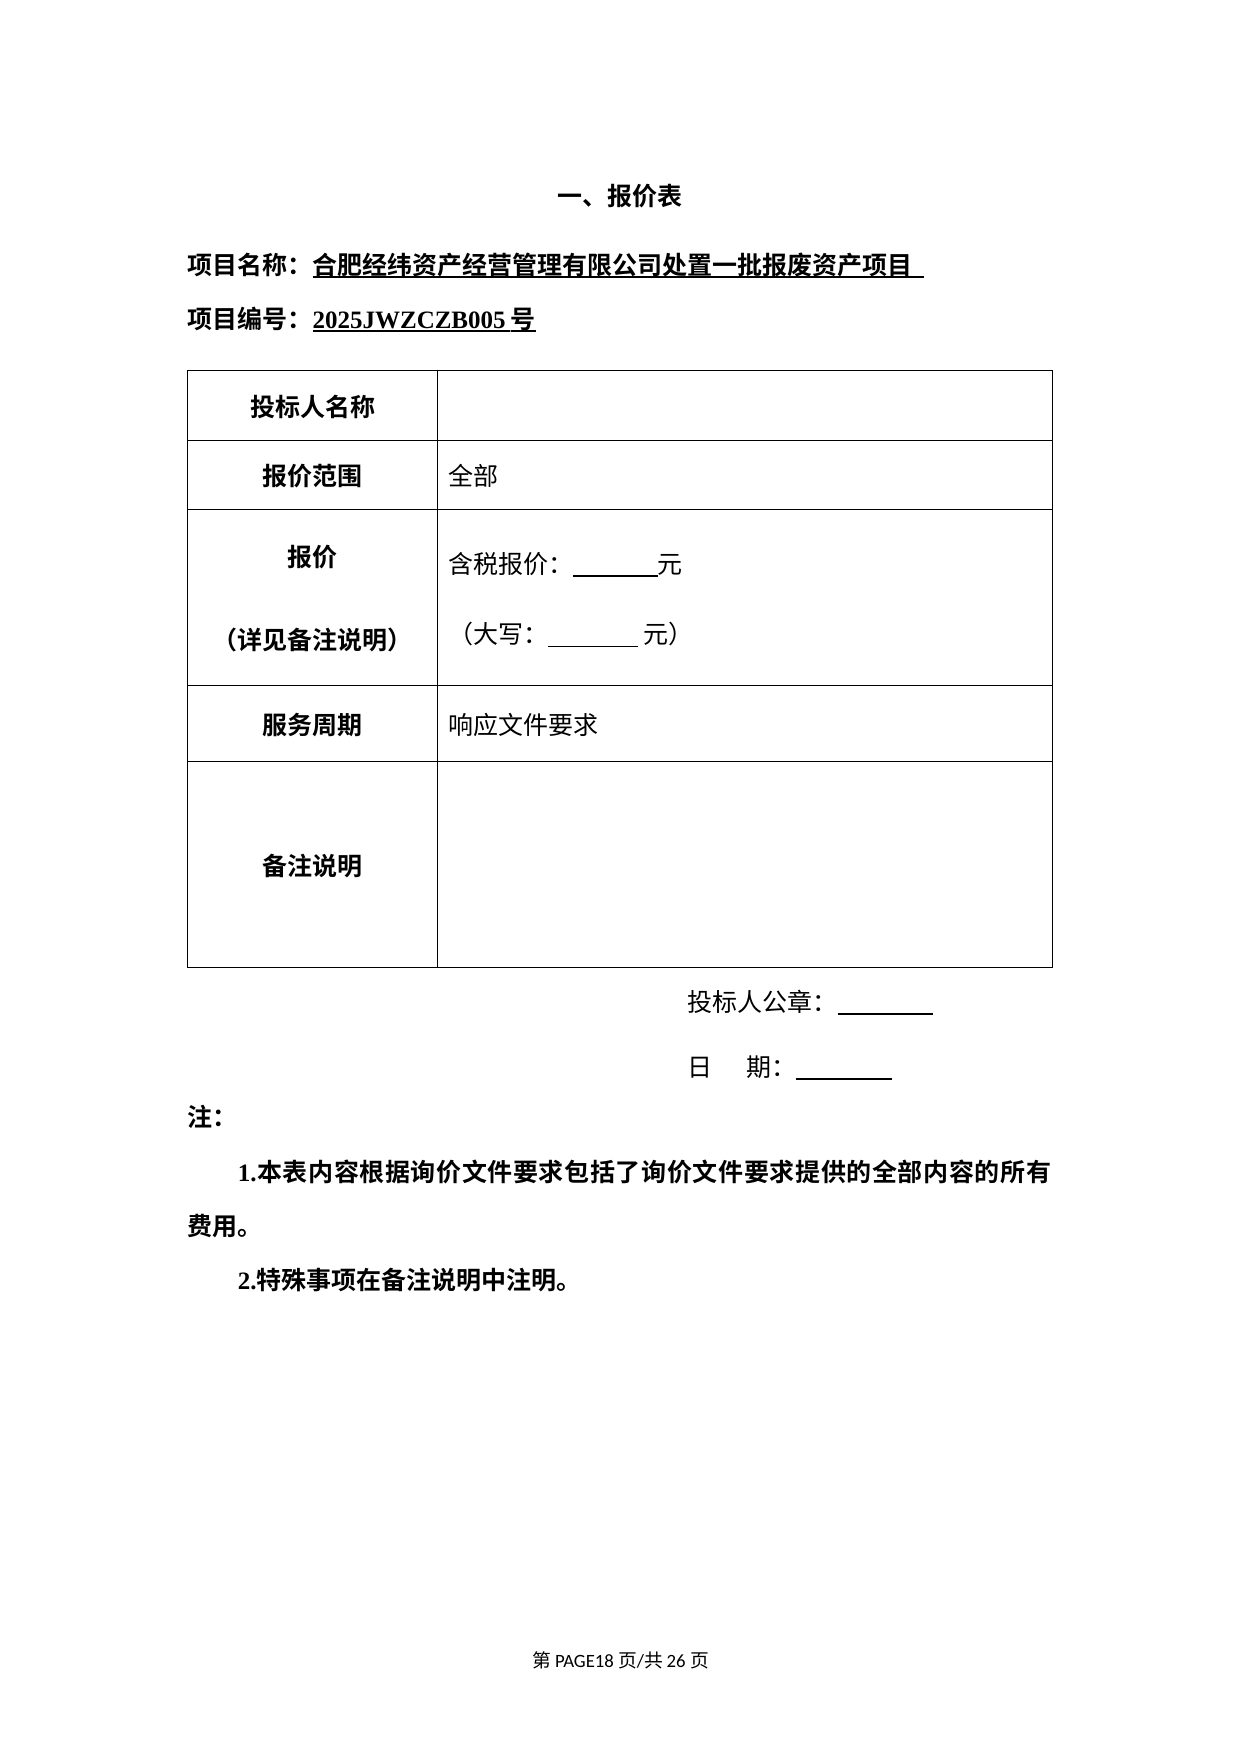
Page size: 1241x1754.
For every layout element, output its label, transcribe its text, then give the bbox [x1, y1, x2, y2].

text 项目编号：2025JWZCZB005号 [187, 299, 1053, 336]
table_cell 服务周期 [188, 686, 437, 761]
table_cell 报价范围 [188, 441, 437, 509]
table_cell 备注说明 [188, 762, 437, 967]
text 项目名称：合肥经纬资产经营管理有限公司处置一批报废资产项目 [187, 245, 1053, 281]
table_cell 含税报价： 元 （大写： 元） [438, 510, 1052, 685]
table_header [438, 371, 1052, 439]
table_cell 全部 [438, 441, 1052, 509]
text 日 期： [187, 1033, 1053, 1098]
table_cell 响应文件要求 [438, 686, 1052, 761]
table_header 投标人名称 [188, 371, 437, 439]
text 1.本表内容根据询价文件要求包括了询价文件要求提供的全部内容的所有费用。 [187, 1152, 1053, 1243]
table_cell [438, 762, 1052, 967]
table_cell 报价 （详见备注说明） [188, 510, 437, 685]
list 报价表 [187, 162, 1053, 227]
text 投标人公章： [187, 968, 1053, 1033]
text 2.特殊事项在备注说明中注明。 [187, 1261, 1053, 1297]
text 注： [187, 1098, 1053, 1134]
